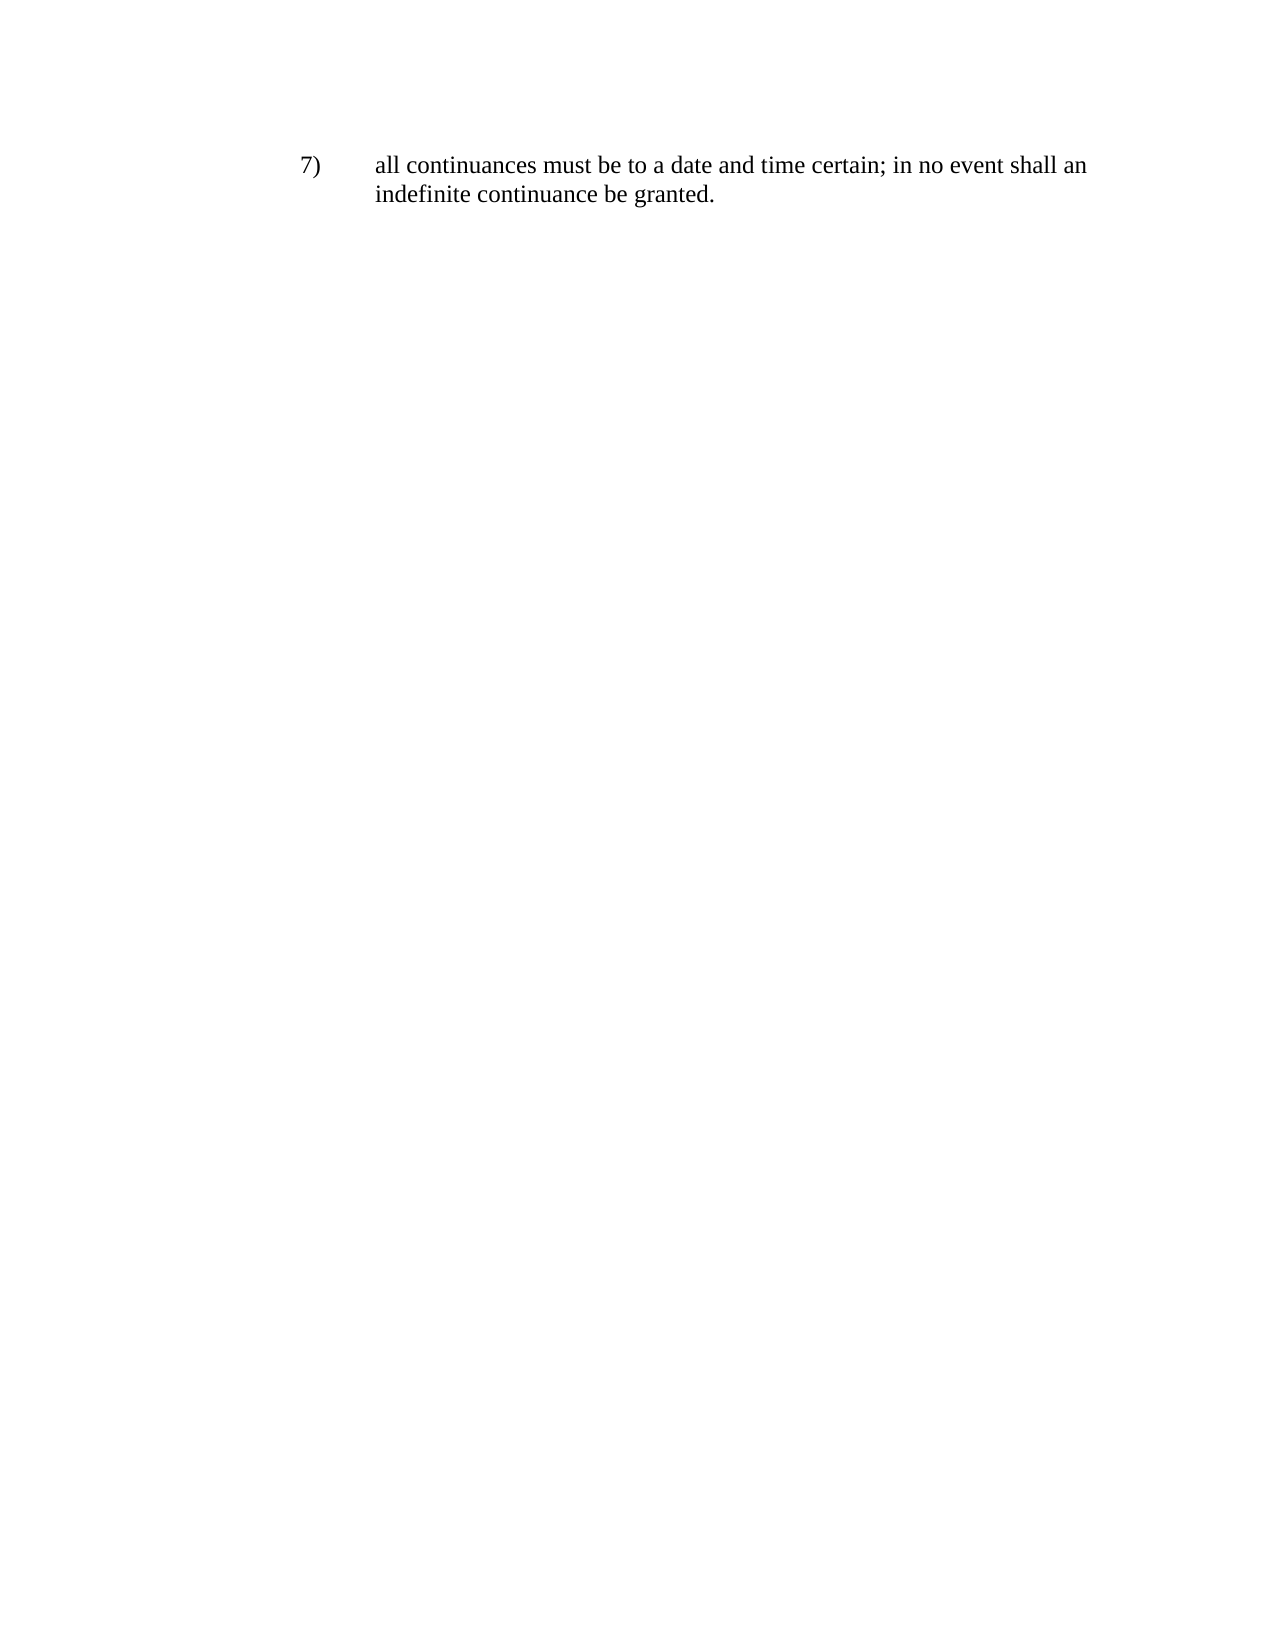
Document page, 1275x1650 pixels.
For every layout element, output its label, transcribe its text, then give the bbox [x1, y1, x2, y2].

text 7) all continuances must be to a date and time certain; in no event shall an indefinite continuance be granted. [300, 150, 1125, 207]
